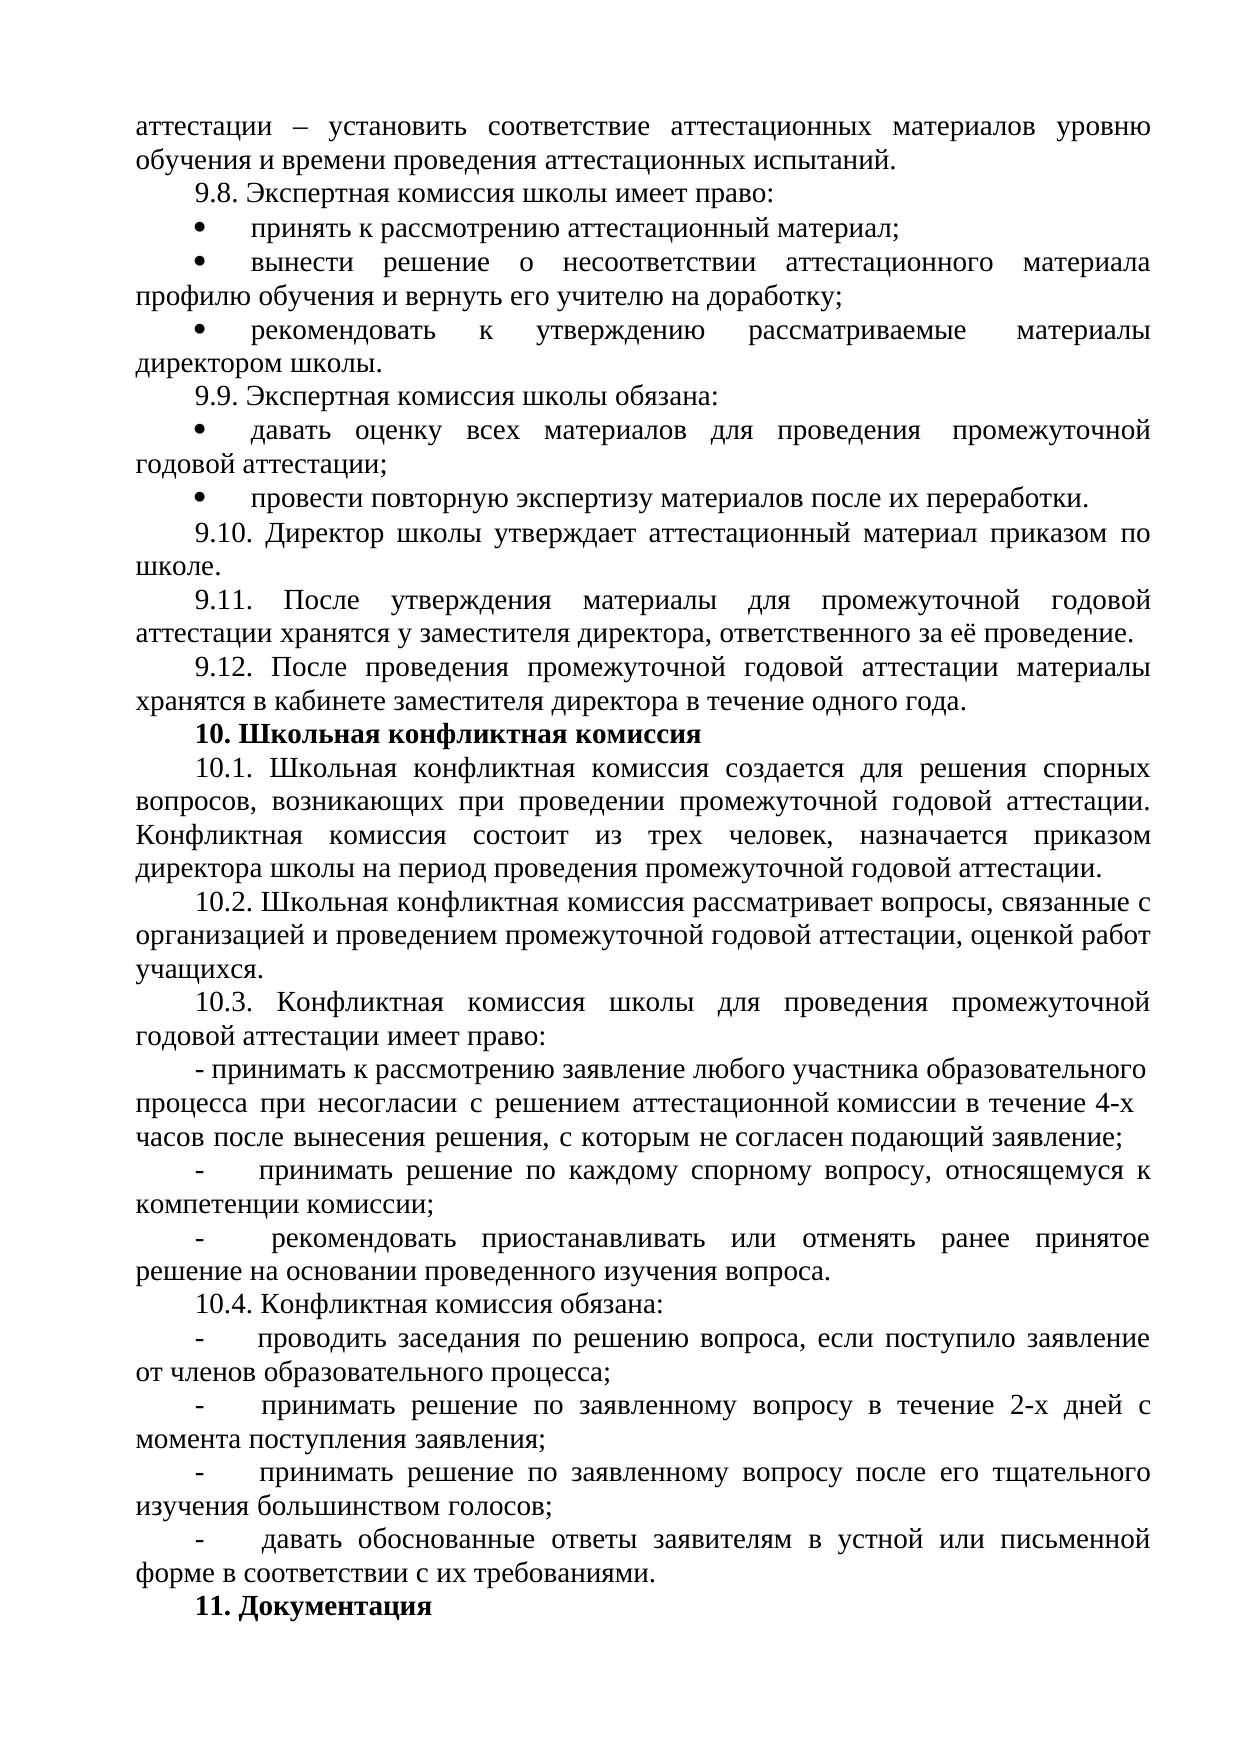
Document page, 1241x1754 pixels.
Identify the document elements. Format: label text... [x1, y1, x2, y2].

list принимать решение по заявленному вопросу после его тщательного изучения большинством голосов; [135, 1454, 1151, 1522]
list рекомендовать приостанавливать или отменять ранее принятое решение на основании проведенного изучения вопроса. [135, 1220, 1151, 1287]
text 9.9. Экспертная комиссия школы обязана: [135, 379, 1176, 412]
list принимать решение по каждому спорному вопросу, относящемуся к компетенции комиссии; [135, 1152, 1151, 1219]
subtitle 11. Документация [135, 1589, 1176, 1622]
list принять к рассмотрению аттестационный материал; [135, 209, 1176, 244]
subtitle 10. Школьная конфликтная комиссия [135, 717, 1176, 750]
list 9.10. Директор школы утверждает аттестационный материал приказом по школе. [135, 515, 1151, 582]
text 10.3. Конфликтная комиссия школы для проведения промежуточной годовой аттестации имеет право: [135, 984, 1151, 1052]
text 10.2. Школьная конфликтная комиссия рассматривает вопросы, связанные с организацией и проведением промежуточной годовой аттестации, оценкой работ учащихся. [135, 884, 1151, 984]
list 9.12. После проведения промежуточной годовой аттестации материалы хранятся в кабинете заместителя директора в течение одного года. [135, 649, 1151, 716]
list рекомендовать к утверждению рассматриваемые материалы директором школы. [135, 312, 1151, 379]
text - принимать к рассмотрению заявление любого участника образовательного процесса при несогласии с решением аттестационной комиссии в течение 4-х часов после вынесения решения, с которым не согласен подающий заявление; [135, 1052, 1151, 1152]
list проводить заседания по решению вопроса, если поступило заявление от членов образовательного процесса; [135, 1320, 1151, 1387]
list давать оценку всех материалов для проведения промежуточной годовой аттестации; [135, 412, 1151, 479]
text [135, 108, 1152, 175]
list вынести решение о несоответствии аттестационного материала профилю обучения и вернуть его учителю на доработку; [135, 244, 1151, 312]
list 9.11. После утверждения материалы для промежуточной годовой аттестации хранятся у заместителя директора, ответственного за её проведение. [135, 582, 1151, 649]
text 10.4. Конфликтная комиссия обязана: [135, 1287, 1176, 1320]
text 9.8. Экспертная комиссия школы имеет право: [135, 175, 1176, 209]
text 10.1. Школьная конфликтная комиссия создается для решения спорных вопросов, возникающих при проведении промежуточной годовой аттестации. Конфликтная комиссия состоит из трех человек, назначается приказом директора школы на период проведения промежуточной годовой аттестации. [135, 750, 1152, 884]
list провести повторную экспертизу материалов после их переработки. [135, 479, 1176, 515]
list давать обоснованные ответы заявителям в устной или письменной форме в соответствии с их требованиями. [135, 1522, 1151, 1589]
list принимать решение по заявленному вопросу в течение 2-х дней с момента поступления заявления; [135, 1387, 1152, 1454]
